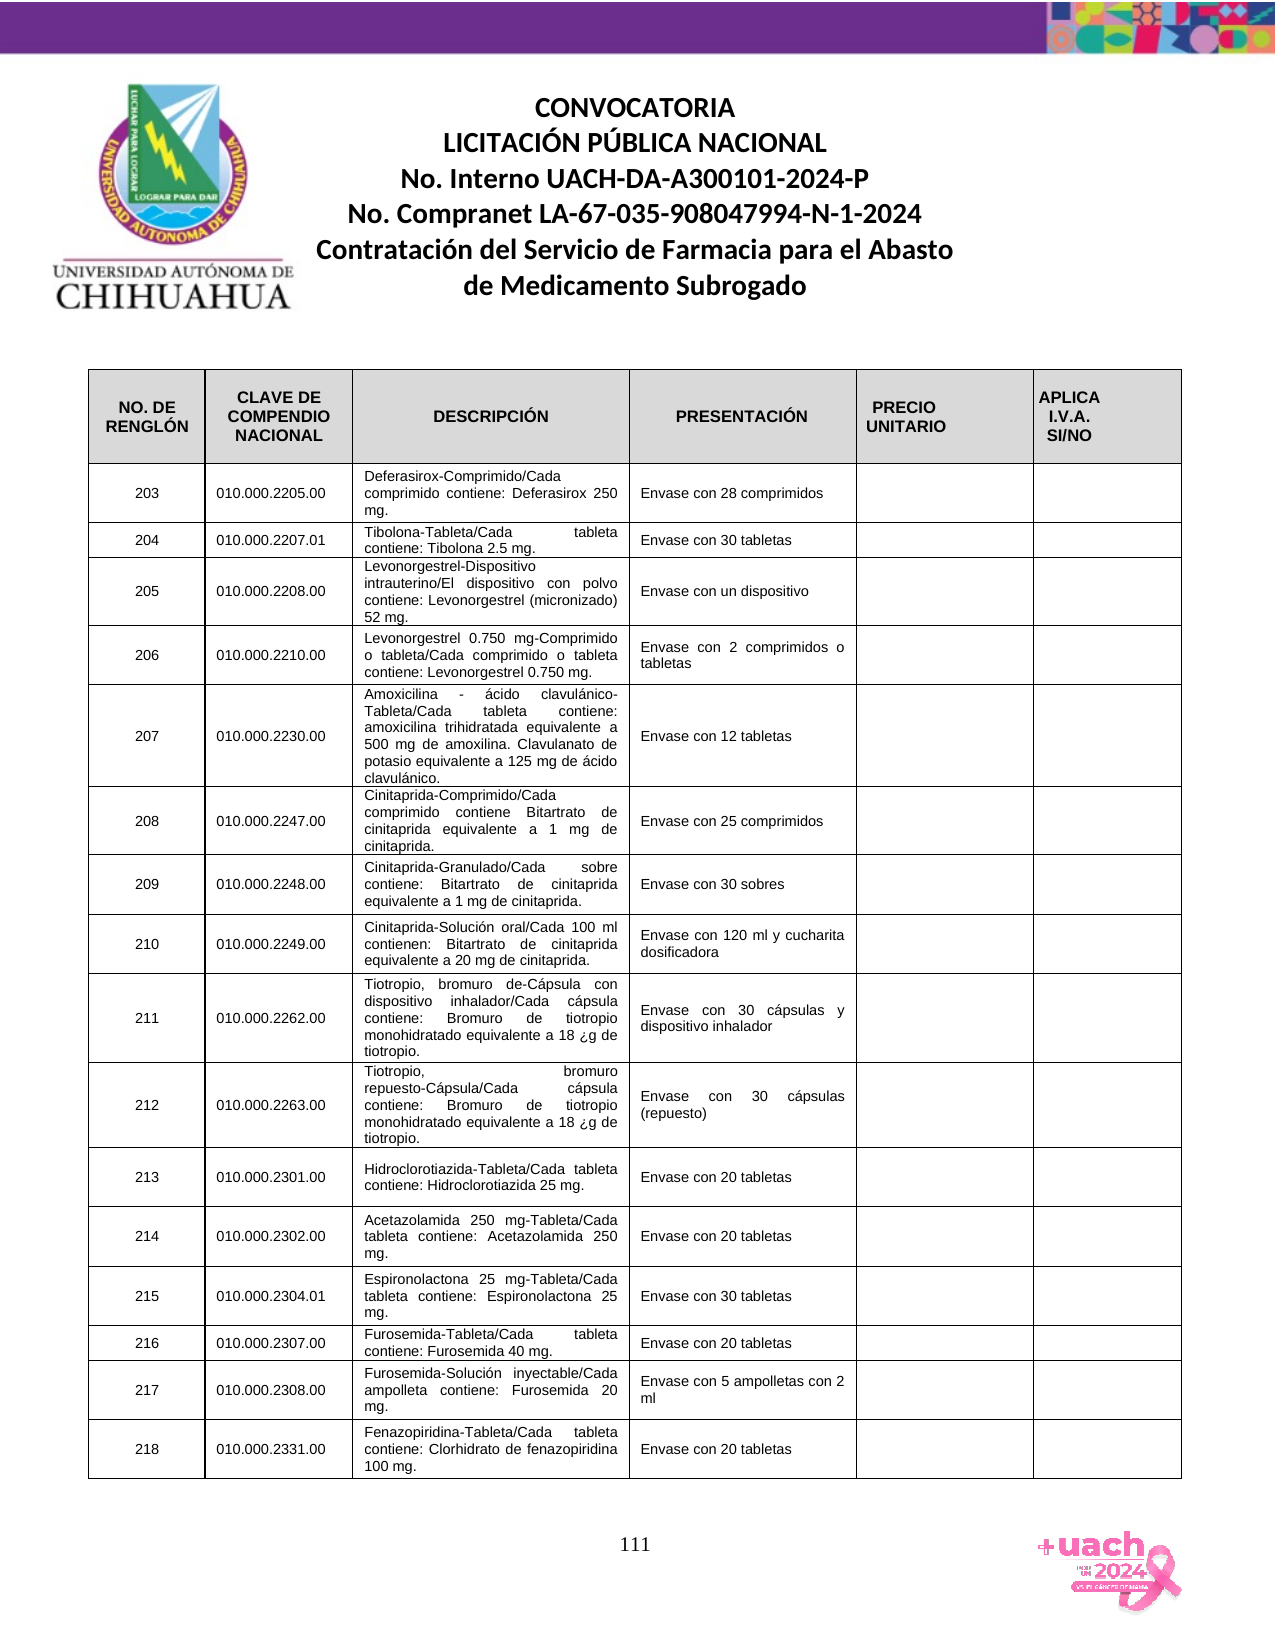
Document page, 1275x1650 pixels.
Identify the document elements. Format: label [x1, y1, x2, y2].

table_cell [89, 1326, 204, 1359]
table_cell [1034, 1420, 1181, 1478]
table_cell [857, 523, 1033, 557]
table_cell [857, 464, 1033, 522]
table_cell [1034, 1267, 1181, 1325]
picture [1003, 1476, 1229, 1650]
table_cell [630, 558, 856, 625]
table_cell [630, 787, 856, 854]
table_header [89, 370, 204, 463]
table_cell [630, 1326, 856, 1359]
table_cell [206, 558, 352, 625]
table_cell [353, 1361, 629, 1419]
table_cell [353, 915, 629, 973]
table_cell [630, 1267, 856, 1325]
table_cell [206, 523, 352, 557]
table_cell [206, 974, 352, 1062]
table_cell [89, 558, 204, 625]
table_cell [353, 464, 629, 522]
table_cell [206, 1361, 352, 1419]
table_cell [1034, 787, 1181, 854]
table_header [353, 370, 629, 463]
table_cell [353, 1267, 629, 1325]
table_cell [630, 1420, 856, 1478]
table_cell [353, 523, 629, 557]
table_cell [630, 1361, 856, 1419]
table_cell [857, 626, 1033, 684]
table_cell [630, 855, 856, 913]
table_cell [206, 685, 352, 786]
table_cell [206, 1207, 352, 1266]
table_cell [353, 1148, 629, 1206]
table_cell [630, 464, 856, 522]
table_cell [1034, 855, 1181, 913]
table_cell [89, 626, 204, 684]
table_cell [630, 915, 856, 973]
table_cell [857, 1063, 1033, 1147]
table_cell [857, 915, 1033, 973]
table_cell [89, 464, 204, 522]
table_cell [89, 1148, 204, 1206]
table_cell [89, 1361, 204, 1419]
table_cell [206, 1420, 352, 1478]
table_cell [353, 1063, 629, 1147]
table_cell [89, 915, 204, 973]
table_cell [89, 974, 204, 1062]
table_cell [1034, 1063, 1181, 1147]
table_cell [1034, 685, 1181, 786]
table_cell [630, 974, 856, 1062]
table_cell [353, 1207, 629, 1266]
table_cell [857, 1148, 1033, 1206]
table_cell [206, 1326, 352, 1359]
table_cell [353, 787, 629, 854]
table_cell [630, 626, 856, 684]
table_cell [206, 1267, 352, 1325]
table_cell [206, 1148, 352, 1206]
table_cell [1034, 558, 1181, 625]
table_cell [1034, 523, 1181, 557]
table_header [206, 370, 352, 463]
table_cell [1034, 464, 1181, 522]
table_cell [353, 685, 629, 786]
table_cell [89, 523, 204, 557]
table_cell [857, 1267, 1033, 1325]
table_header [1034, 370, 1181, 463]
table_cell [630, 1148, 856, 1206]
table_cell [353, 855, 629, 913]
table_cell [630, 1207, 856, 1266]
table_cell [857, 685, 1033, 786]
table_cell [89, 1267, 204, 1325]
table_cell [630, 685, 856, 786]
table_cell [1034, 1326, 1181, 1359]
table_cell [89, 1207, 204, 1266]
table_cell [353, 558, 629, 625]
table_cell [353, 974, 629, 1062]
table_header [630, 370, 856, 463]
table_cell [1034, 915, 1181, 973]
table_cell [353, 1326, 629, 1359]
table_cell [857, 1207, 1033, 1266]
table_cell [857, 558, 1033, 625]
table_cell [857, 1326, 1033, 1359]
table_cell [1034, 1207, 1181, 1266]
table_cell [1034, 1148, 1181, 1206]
picture [0, 2, 1275, 326]
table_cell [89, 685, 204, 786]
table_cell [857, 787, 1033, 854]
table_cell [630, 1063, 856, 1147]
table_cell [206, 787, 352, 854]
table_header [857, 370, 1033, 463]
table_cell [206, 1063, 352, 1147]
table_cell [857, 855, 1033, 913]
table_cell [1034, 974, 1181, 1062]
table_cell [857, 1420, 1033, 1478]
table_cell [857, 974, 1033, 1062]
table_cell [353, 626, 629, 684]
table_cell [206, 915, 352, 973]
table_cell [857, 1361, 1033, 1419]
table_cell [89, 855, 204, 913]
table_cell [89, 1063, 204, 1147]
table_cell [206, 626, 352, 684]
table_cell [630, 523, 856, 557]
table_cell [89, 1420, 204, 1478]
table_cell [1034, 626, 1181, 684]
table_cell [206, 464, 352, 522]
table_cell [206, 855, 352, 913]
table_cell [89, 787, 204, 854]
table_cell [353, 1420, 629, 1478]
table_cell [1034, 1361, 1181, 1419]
